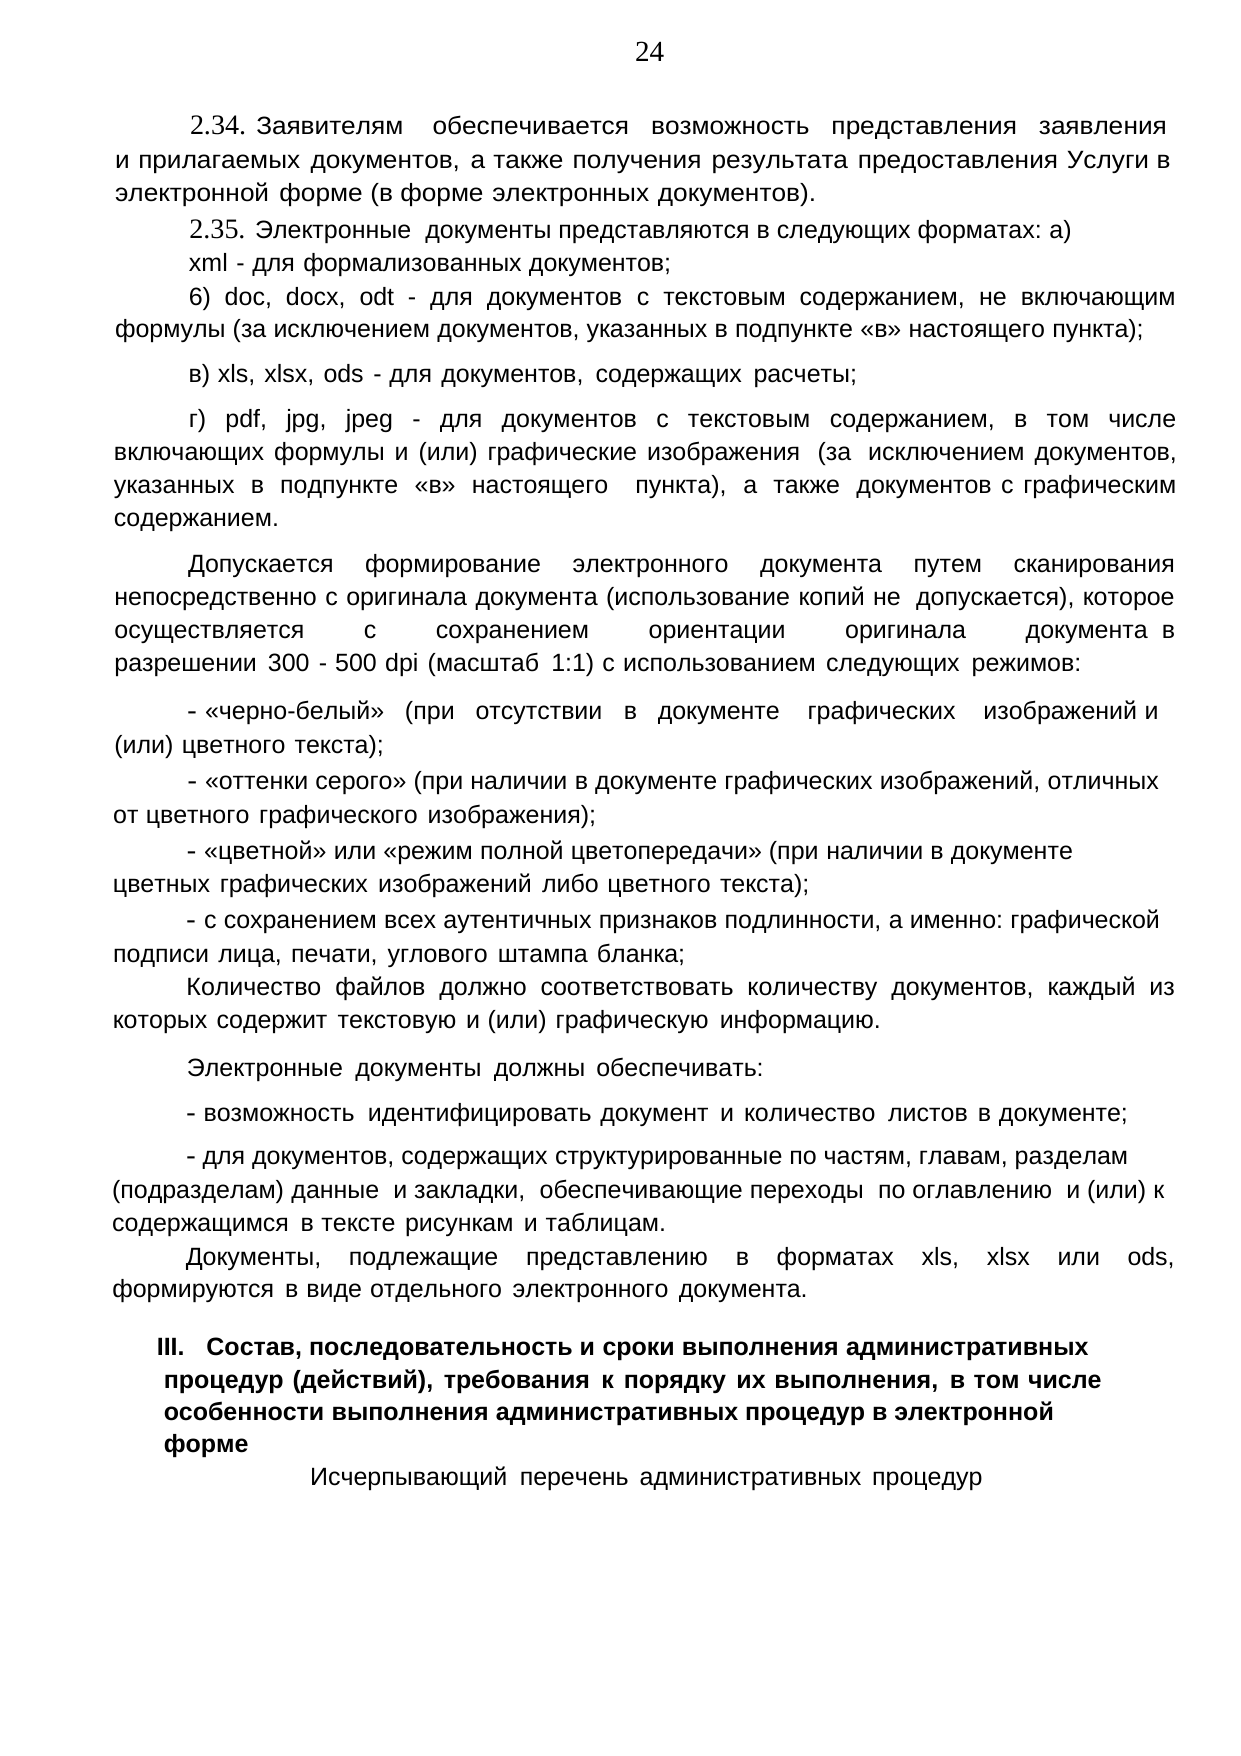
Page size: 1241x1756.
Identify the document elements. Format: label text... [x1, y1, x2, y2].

text 6) doc, docx, odt - для документов с текстовым содержанием, не включающим формулы (за исключением документов, указанных в подпункте «в» настоящего пункта); [115, 281, 1175, 343]
text Количество файлов должно соответствовать количеству документов, каждый из которых содержит текстовую и (или) графическую информацию. [113, 972, 1176, 1034]
text Допускается формирование электронного документа путем сканирования непосредственно с оригинала документа (использование копий не допускается), которое осуществляется с сохранением ориентации оригинала документа в разрешении 300 - 500 dpi (масштаб 1:1) с использованием следующих режимов: [114, 549, 1175, 677]
list для документов, содержащих структурированные по частям, главам, разделам (подразделам) данные и закладки, обеспечивающие переходы по оглавлению и (или) к содержащимся в тексте рисункам и таблицам. [112, 1138, 1175, 1237]
list «черно-белый» (при отсутствии в документе графических изображений и (или) цветного текста); [114, 693, 1174, 759]
list возможность идентифицировать документ и количество листов в документе; [186, 1096, 1190, 1128]
list Состав, последовательность и сроки выполнения административных процедур (действий), требования к порядку их выполнения, в том числе особенности выполнения административных процедур в электронной форме [157, 1332, 1129, 1458]
list «цветной» или «режим полной цветопередачи» (при наличии в документе цветных графических изображений либо цветного текста); [113, 833, 1174, 898]
list Исчерпывающий перечень административных процедур [163, 1462, 1129, 1491]
list Заявителям обеспечивается возможность представления заявления и прилагаемых документов, а также получения результата предоставления Услуги в электронной форме (в форме электронных документов). [115, 108, 1177, 207]
text г) pdf, jpg, jpeg - для документов с текстовым содержанием, в том числе включающих формулы и (или) графические изображения (за исключением документов, указанных в подпункте «в» настоящего пункта), а также документов с графическим содержанием. [114, 404, 1177, 532]
list с сохранением всех аутентичных признаков подлинности, а именно: графической подписи лица, печати, углового штампа бланка; [113, 902, 1175, 968]
list Электронные документы представляются в следующих форматах: а) xml - для формализованных документов; [189, 212, 1077, 277]
text Электронные документы должны обеспечивать: [187, 1051, 1190, 1083]
list «оттенки cepoгo» (при наличии в документе графических изображений, отличных от цветного графического изображения); [113, 763, 1174, 828]
text Документы, подлежащие представлению в форматах xls, xlsx или ods, формируются в виде отдельного электронного документа. [112, 1241, 1175, 1303]
text в) xls, xlsx, ods - для документов, содержащих расчеты; [188, 359, 1190, 387]
